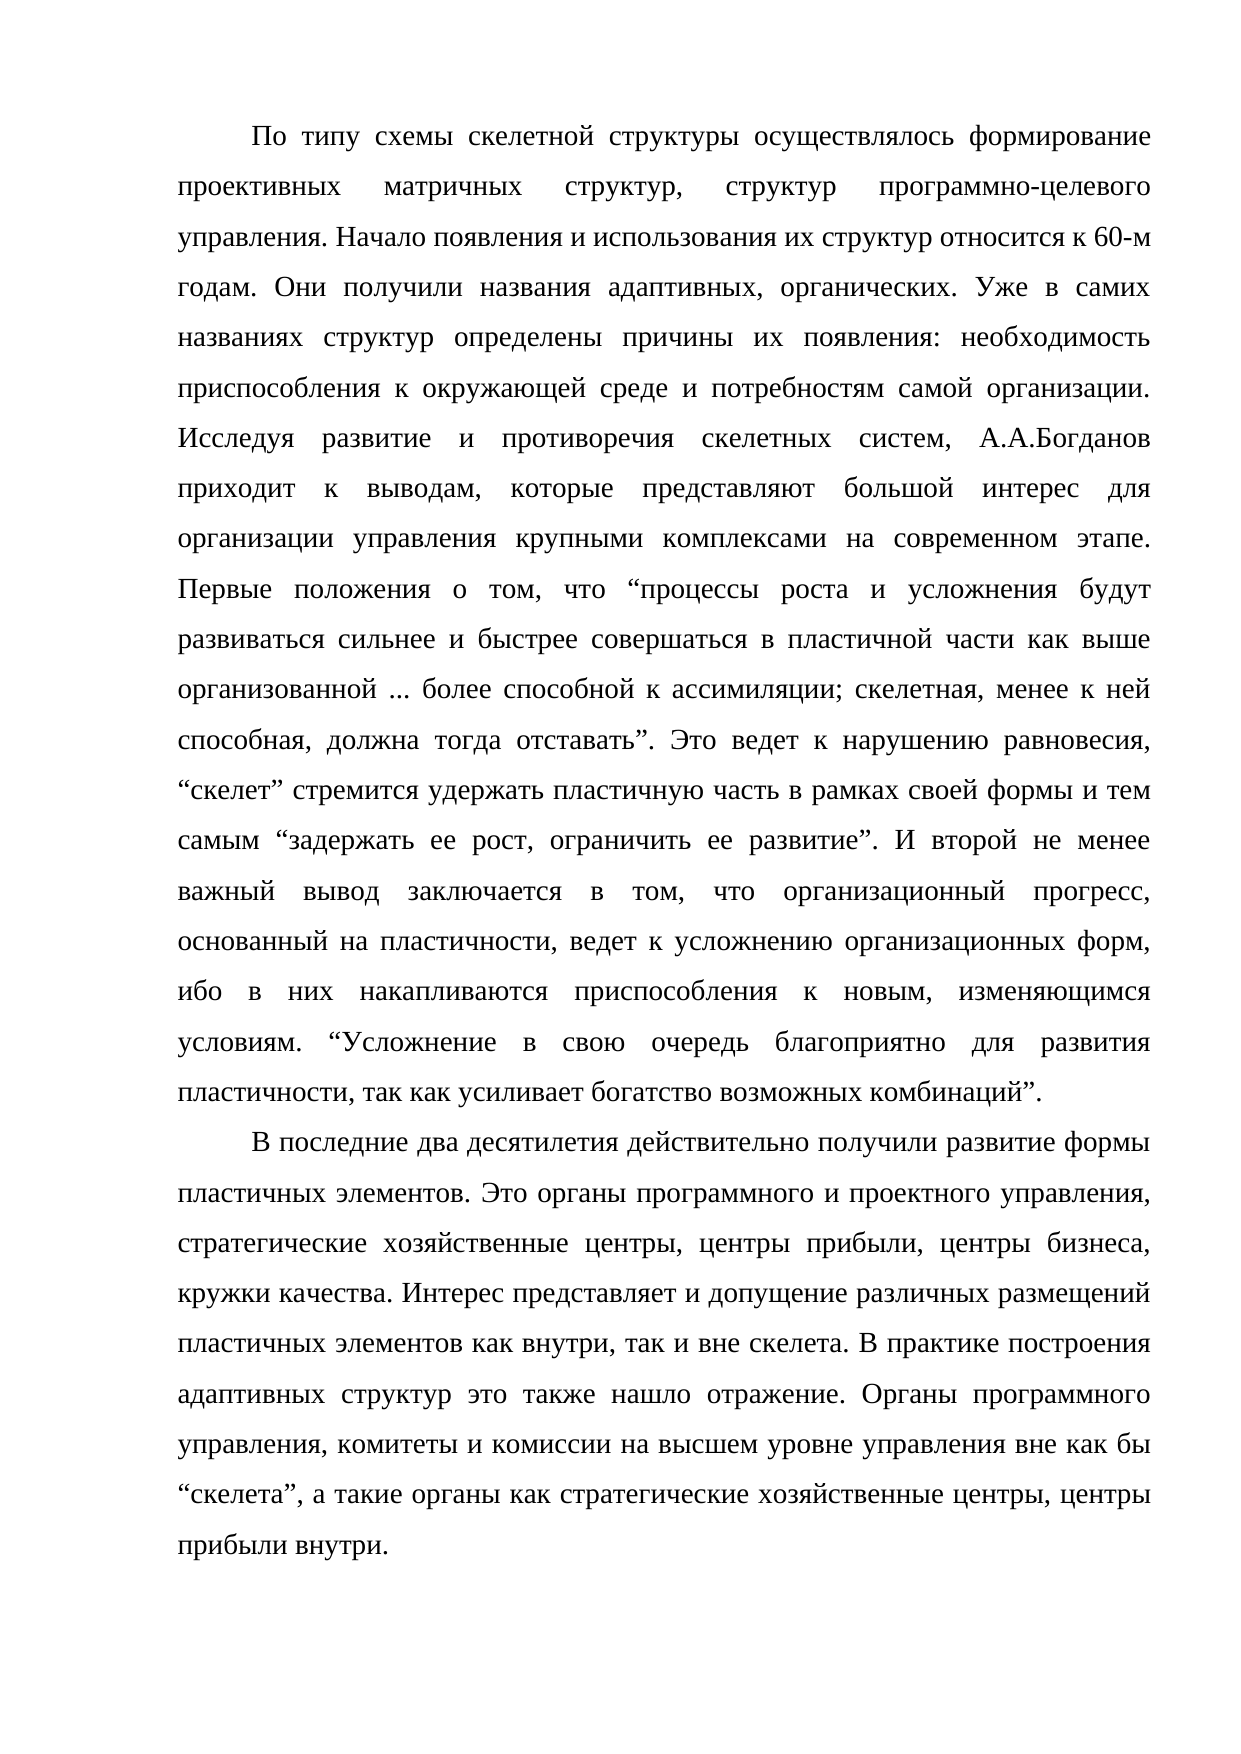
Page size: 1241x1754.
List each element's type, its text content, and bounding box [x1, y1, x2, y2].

text В последние два десятилетия действительно получили развитие формы пластичных элементов. Это органы программного и проектного управления, стратегические хозяйственные центры, центры прибыли, центры бизнеса, кружки качества. Интерес представляет и допущение различных размещений пластичных элементов как внутри, так и вне скелета. В практике построения адаптивных структур это также нашло отражение. Органы программного управления, комитеты и комиссии на высшем уровне управления вне как бы “скелета”, а такие органы как стратегические хозяйственные центры, центры прибыли внутри. [177, 1124, 1152, 1560]
text По типу схемы скелетной структуры осуществлялось формирование проективных матричных структур, структур программно-целевого управления. Начало появления и использования их структур относится к 60-м годам. Они получили названия адаптивных, органических. Уже в самих названиях структур определены причины их появления: необходимость приспособления к окружающей среде и потребностям самой организации. Исследуя развитие и противоречия скелетных систем, А.А.Богданов приходит к выводам, которые представляют большой интерес для организации управления крупными комплексами на современном этапе. Первые положения о том, что “процессы роста и усложнения будут развиваться сильнее и быстрее совершаться в пластичной части как выше организованной ... более способной к ассимиляции; скелетная, менее к ней способная, должна тогда отставать”. Это ведет к нарушению равновесия, “скелет” стремится удержать пластичную часть в рамках своей формы и тем самым “задержать ее рост, ограничить ее развитие”. И второй не менее важный вывод заключается в том, что организационный прогресс, основанный на пластичности, ведет к усложнению организационных форм, ибо в них накапливаются приспособления к новым, изменяющимся условиям. “Усложнение в свою очередь благоприятно для развития пластичности, так как усиливает богатство возможных комбинаций”. [177, 118, 1152, 1108]
